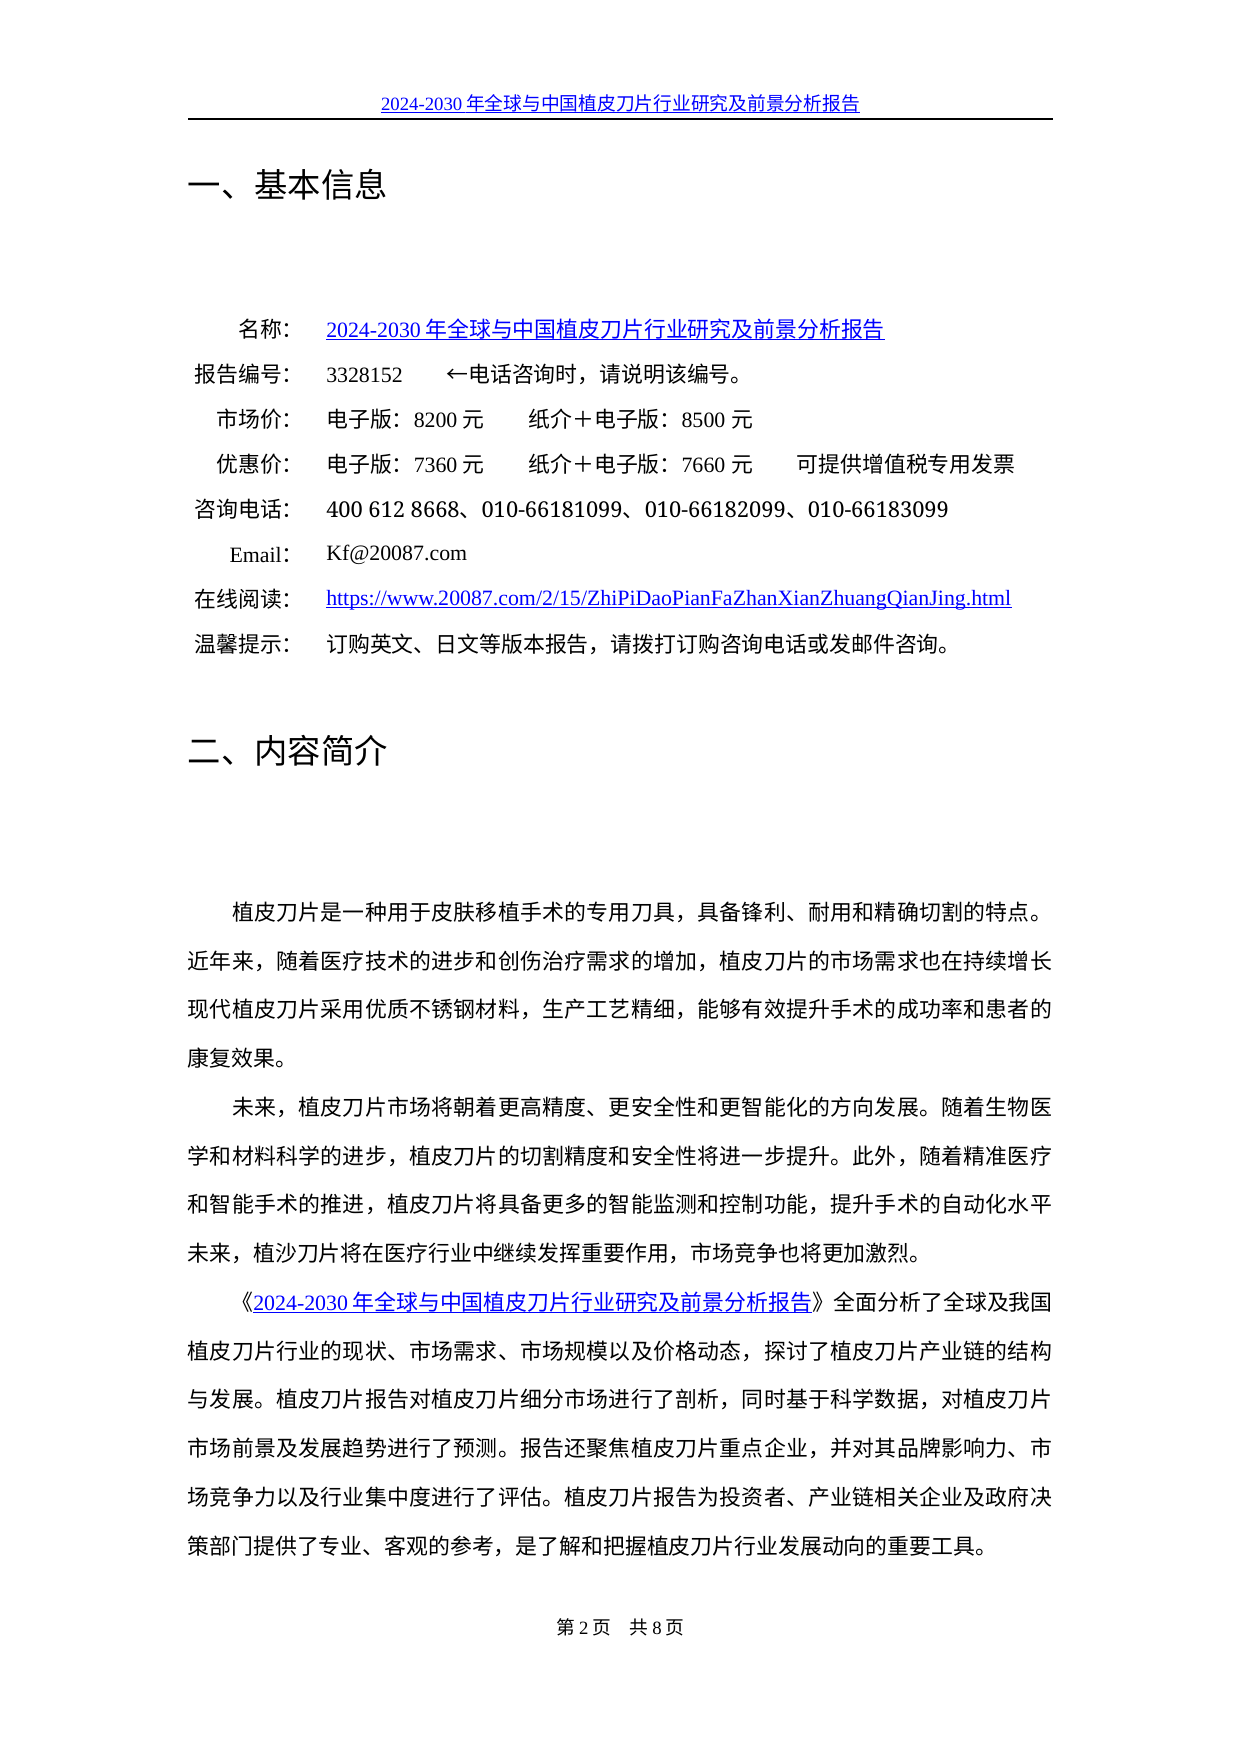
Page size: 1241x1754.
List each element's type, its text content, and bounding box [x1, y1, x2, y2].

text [187, 894, 1053, 1561]
table_cell 咨询电话： [167, 492, 315, 537]
table_cell [315, 582, 1073, 627]
table_cell 报告编号： [167, 357, 315, 402]
table_cell 优惠价： [167, 447, 315, 492]
table_cell 电子版：7360 元 纸介＋电子版：7660 元 可提供增值税专用发票 [315, 447, 1073, 492]
table_header 2024-2030年全球与中国植皮刀片行业研究及前景分析报告 [315, 312, 1073, 357]
table_cell Email： [167, 537, 315, 582]
table_cell 400 612 8668、010-66181099、010-66182099、010-66183099 [315, 492, 1073, 537]
title 二、内容简介 [187, 717, 1053, 782]
table_header 名称： [167, 312, 315, 357]
title 一、基本信息 [187, 150, 1053, 215]
table_cell 市场价： [167, 402, 315, 447]
table_cell Kf@20087.com [315, 537, 1073, 582]
table_cell 温馨提示： [167, 627, 315, 672]
table_cell 订购英文、日文等版本报告，请拨打订购咨询电话或发邮件咨询。 [315, 627, 1073, 672]
table_cell 3328152 ←电话咨询时，请说明该编号。 [315, 357, 1073, 402]
table_cell 在线阅读： [167, 582, 315, 627]
table_cell 电子版：8200 元 纸介＋电子版：8500 元 [315, 402, 1073, 447]
